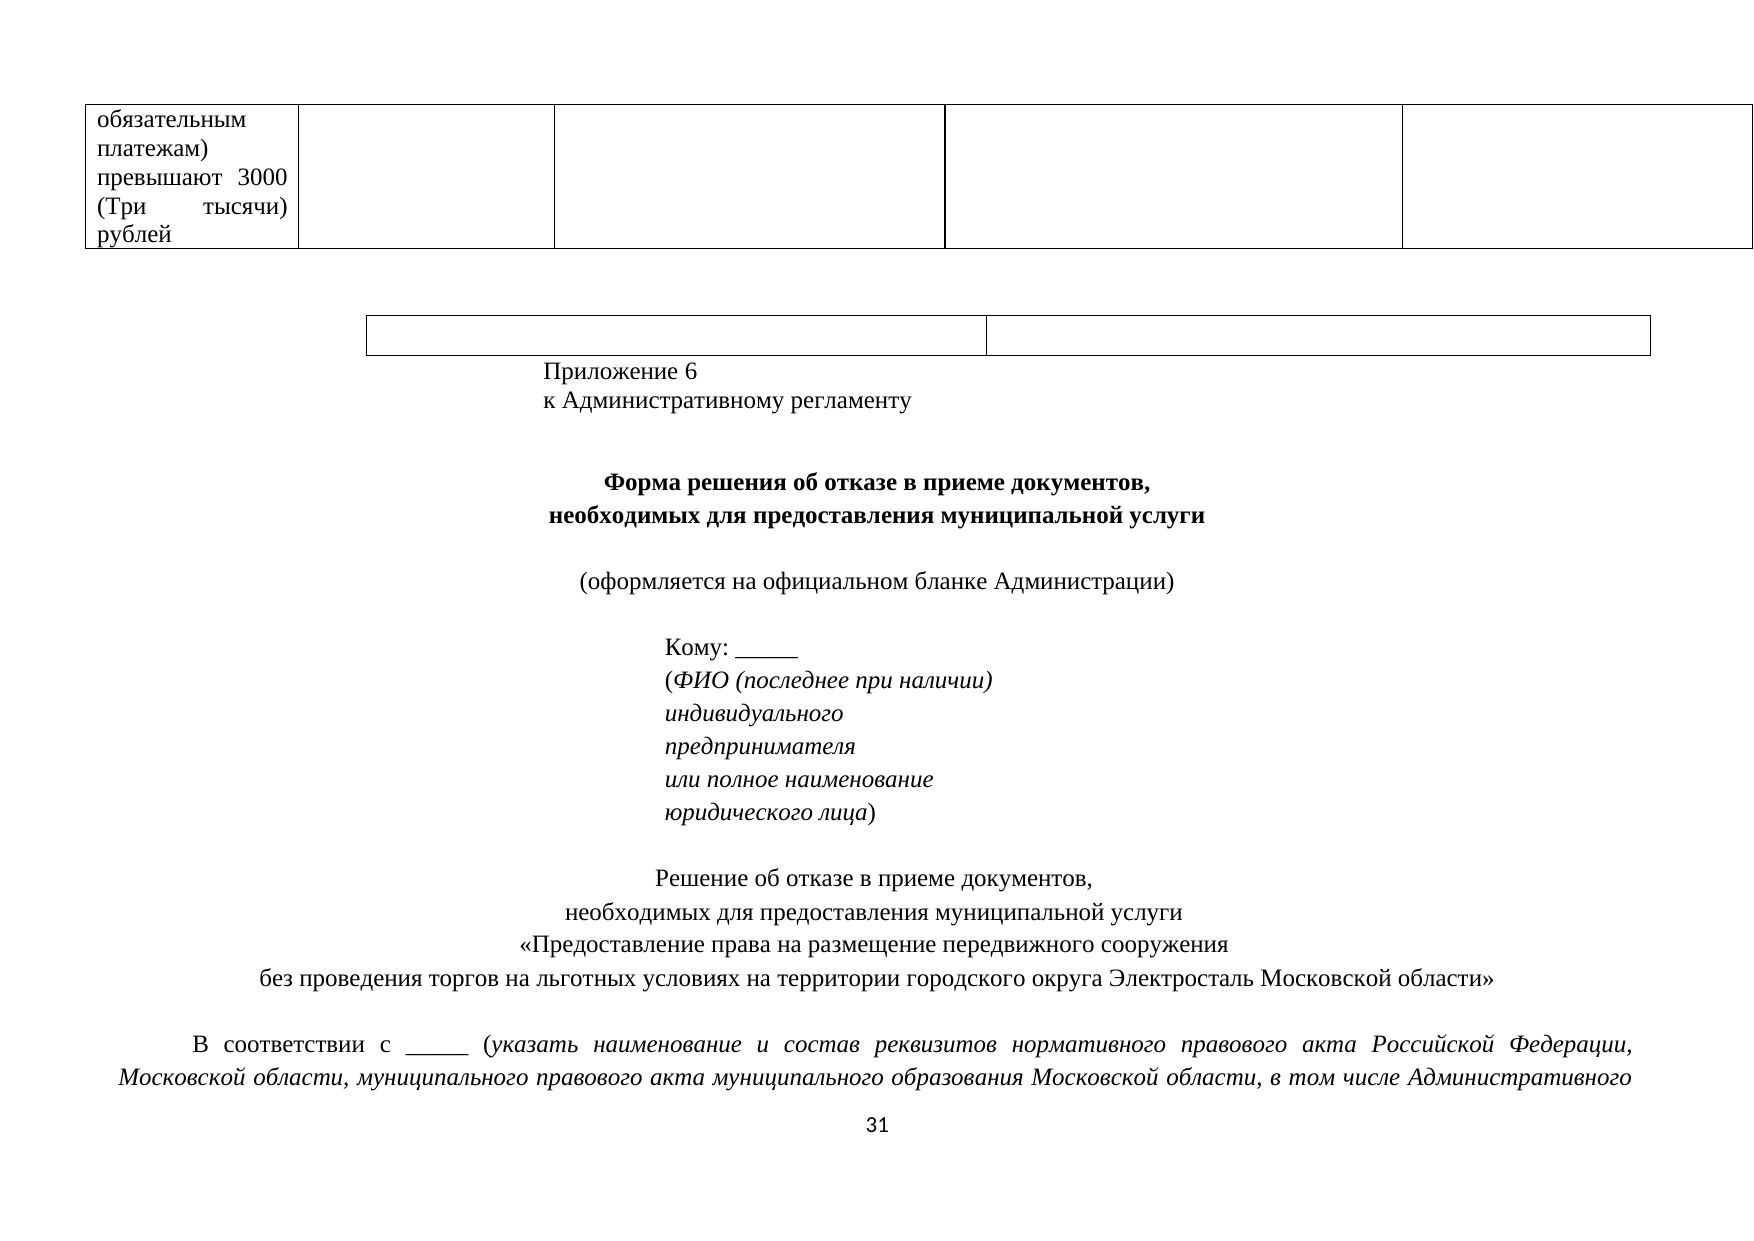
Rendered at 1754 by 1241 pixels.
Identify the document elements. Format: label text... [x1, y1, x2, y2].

text Приложение [118, 356, 1636, 385]
text (ФИО (последнее при наличии) [118, 665, 1636, 694]
table_cell [987, 316, 1650, 355]
text Кому: _____ [118, 632, 1636, 661]
table_cell [1403, 105, 1752, 248]
text предпринимателя [118, 731, 1636, 760]
text Решение об отказе в приеме документов, необходимых для предоставления услуги городского округа Электросталь [118, 863, 1636, 991]
text (оформляется на официальном бланке ) [118, 566, 1636, 595]
text к Административному регламенту [118, 385, 1636, 413]
table_cell [86, 105, 298, 248]
table_cell [299, 105, 554, 248]
text индивидуального [118, 698, 1636, 727]
text юридического лица) [118, 797, 1636, 826]
table_cell [555, 105, 944, 248]
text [118, 1029, 1636, 1090]
text Форма решения об отказе в приеме документов, [118, 467, 1636, 496]
table_cell [946, 105, 1402, 248]
text необходимых для предоставления услуги [118, 500, 1636, 529]
text или полное наименование [118, 764, 1636, 793]
table_cell [367, 316, 986, 355]
